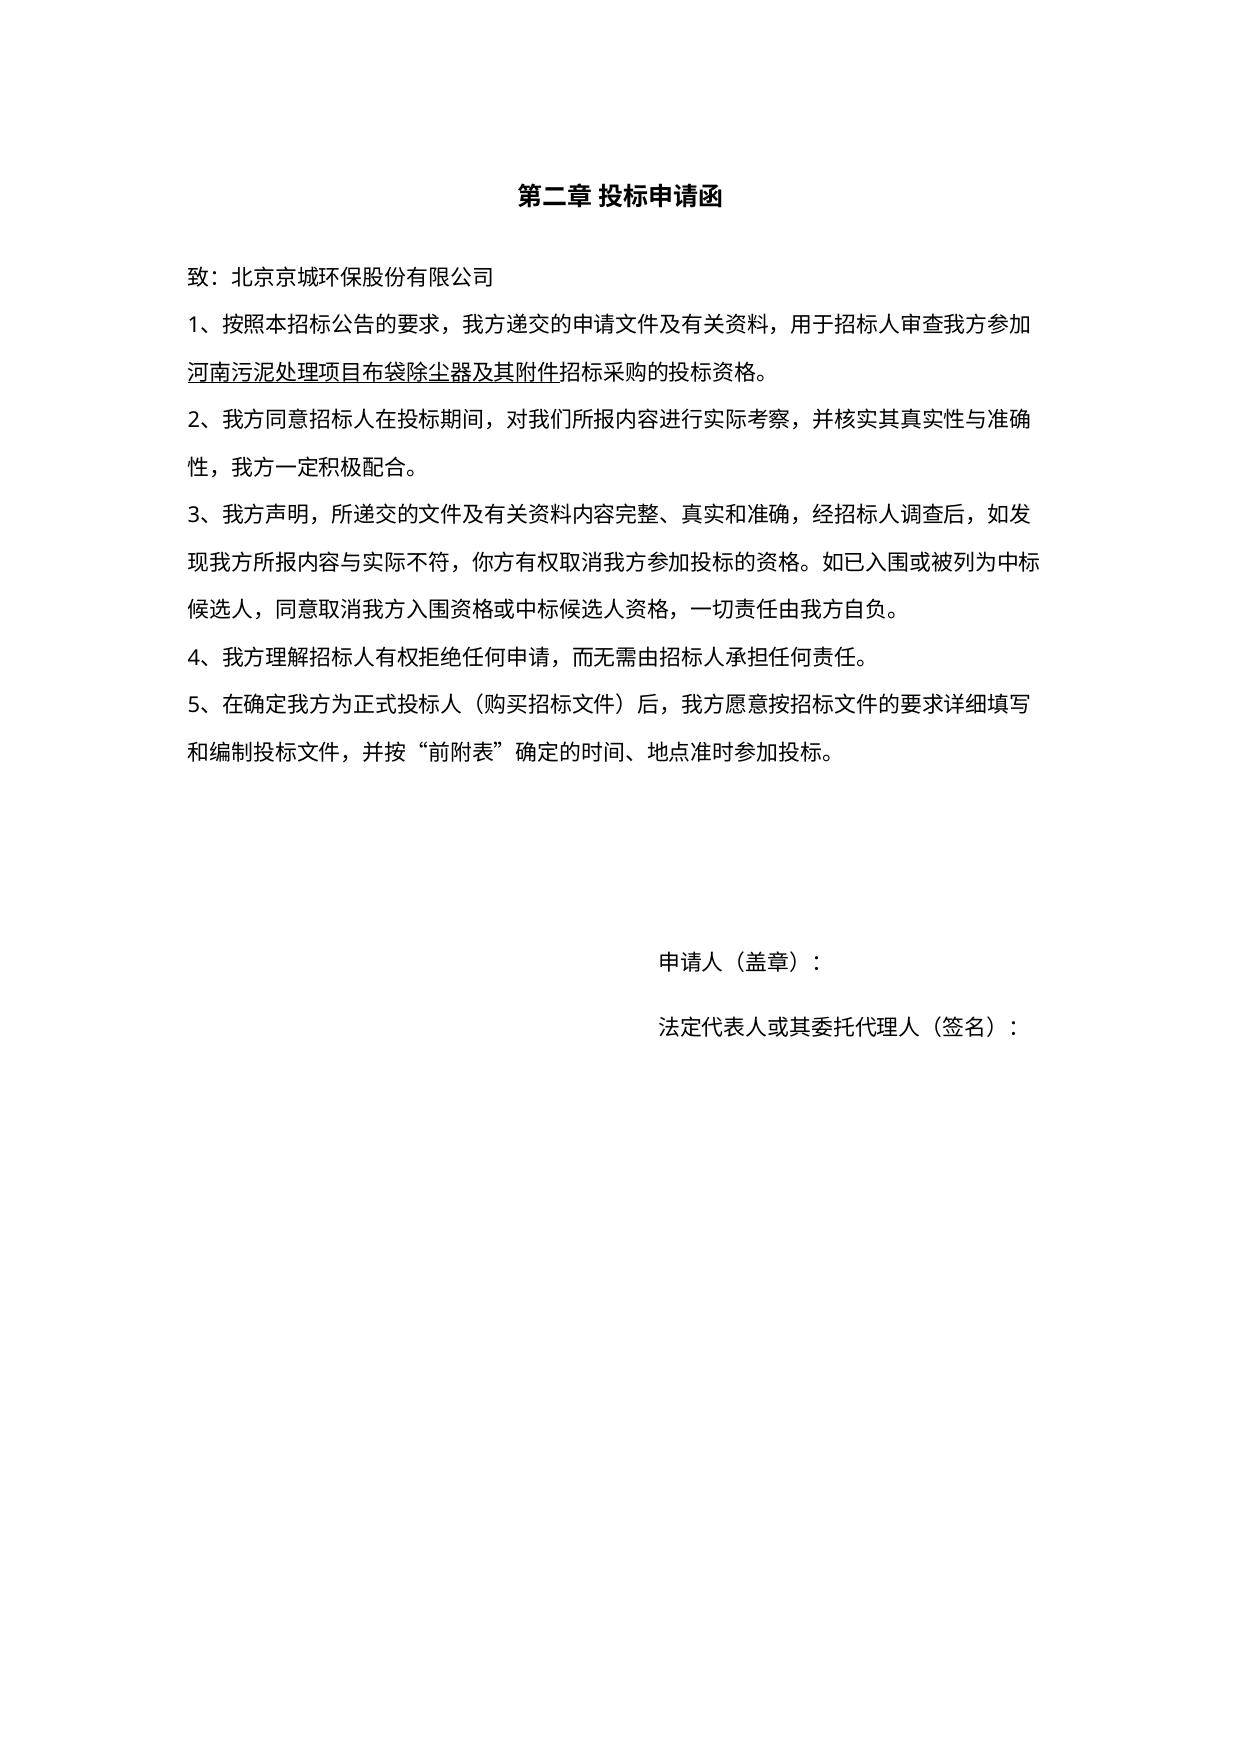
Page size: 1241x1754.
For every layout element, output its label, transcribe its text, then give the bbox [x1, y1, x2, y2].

text 2、我方同意招标人在投标期间，对我们所报内容进行实际考察，并核实其真实性与准确性，我方一定积极配合。 [187, 402, 1053, 481]
text 致：北京京城环保股份有限公司 [187, 259, 1053, 291]
text 法定代表人或其委托代理人（签名）： [187, 1010, 1069, 1042]
text 申请人（盖章）： [187, 945, 1069, 977]
text 3、我方声明，所递交的文件及有关资料内容完整、真实和准确，经招标人调查后，如发现我方所报内容与实际不符，你方有权取消我方参加投标的资格。如已入围或被列为中标候选人，同意取消我方入围资格或中标候选人资格，一切责任由我方自负。 [187, 497, 1053, 624]
text 1、按照本招标公告的要求，我方递交的申请文件及有关资料，用于招标人审查我方参加河南污泥处理项目布袋除尘器及其附件招标采购的投标资格。 [187, 307, 1053, 386]
text 5、在确定我方为正式投标人（购买招标文件）后，我方愿意按招标文件的要求详细填写和编制投标文件，并按“前附表”确定的时间、地点准时参加投标。 [187, 687, 1053, 767]
text 4、我方理解招标人有权拒绝任何申请，而无需由招标人承担任何责任。 [187, 640, 1053, 672]
subtitle 第二章 投标申请函 [187, 162, 1053, 227]
